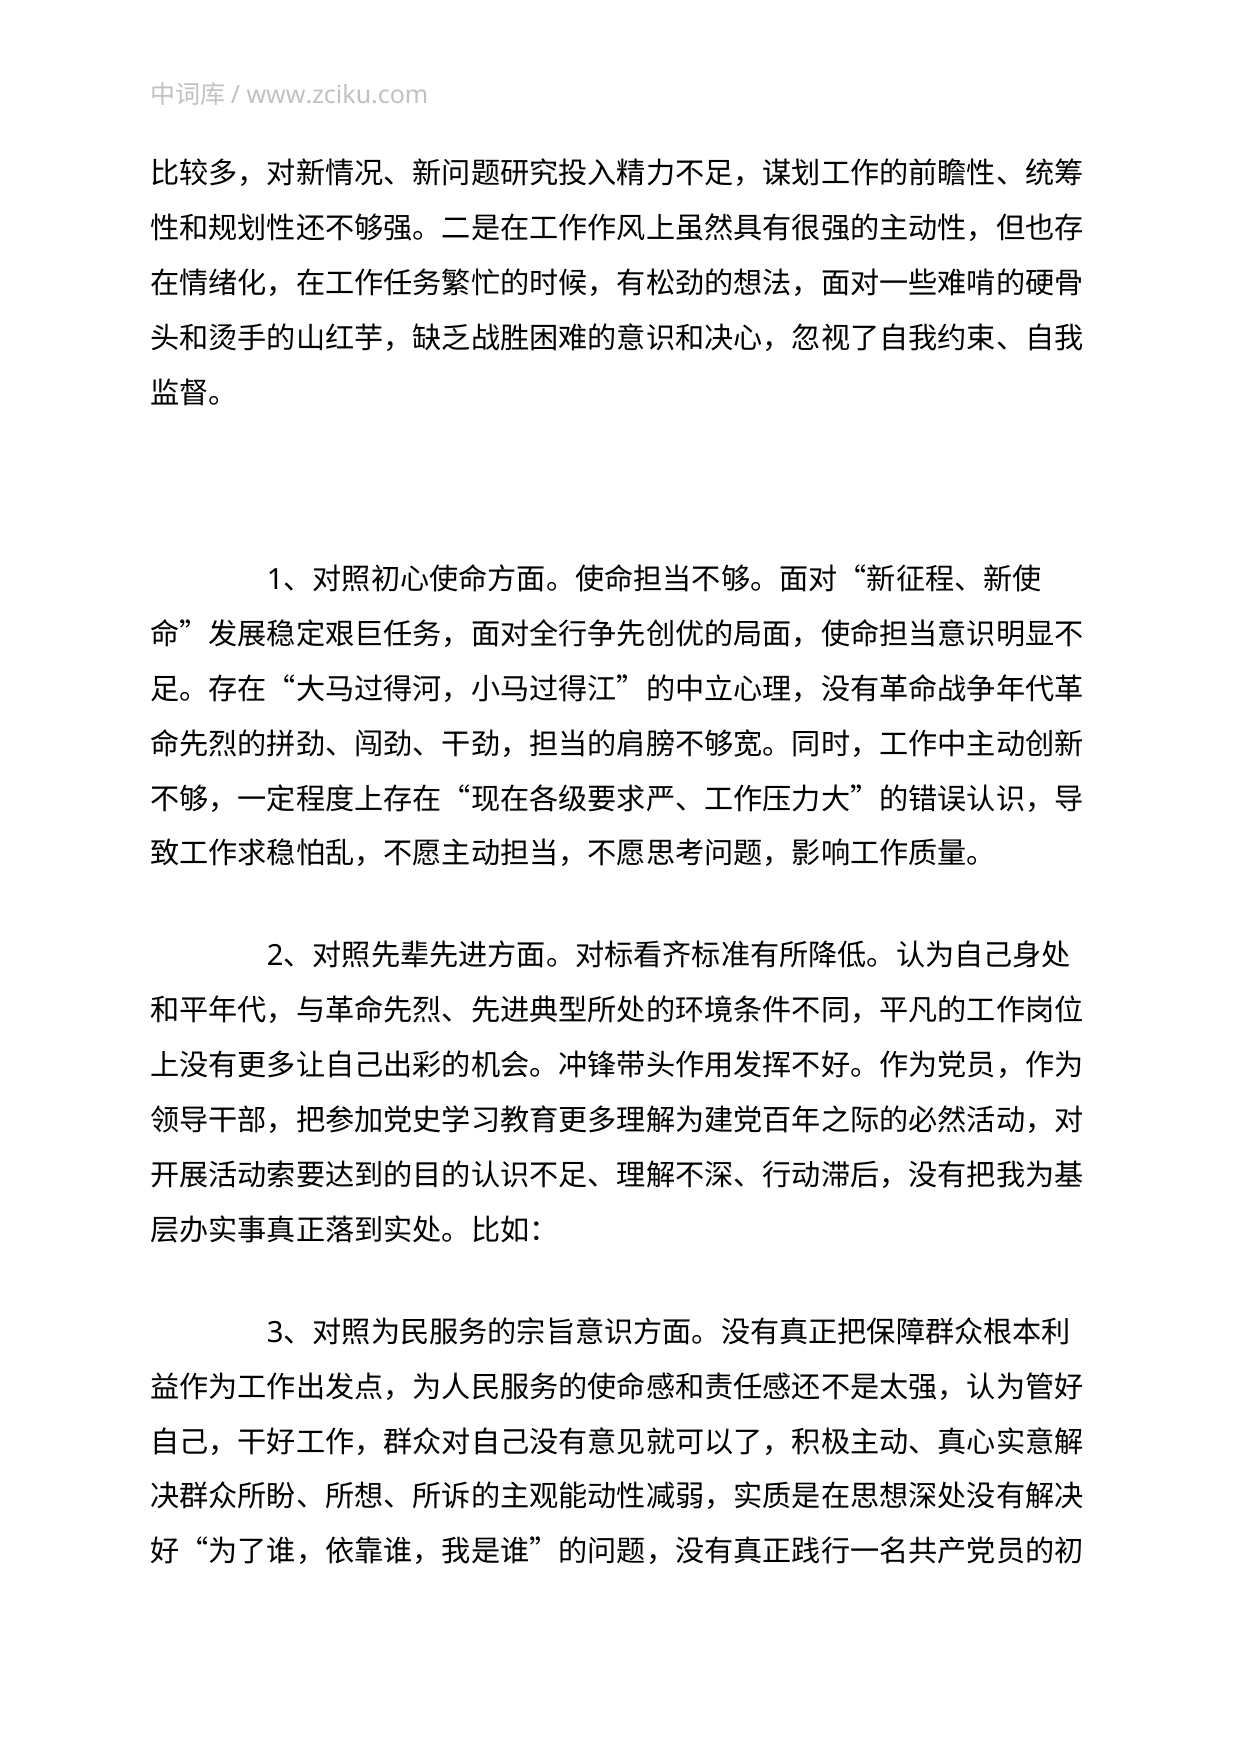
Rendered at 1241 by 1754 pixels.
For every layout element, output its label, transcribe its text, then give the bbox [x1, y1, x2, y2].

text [150, 1308, 1090, 1570]
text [150, 150, 1090, 412]
text 2、对照先辈先进方面。对标看齐标准有所降低。认为自己身处和平年代，与革命先烈、先进典型所处的环境条件不同，平凡的工作岗位上没有更多让自己出彩的机会。冲锋带头作用发挥不好。作为党员，作为领导干部，把参加党史学习教育更多理解为建党百年之际的必然活动，对开展活动索要达到的目的认识不足、理解不深、行动滞后，没有把我为基层办实事真正落到实处。比如： [150, 932, 1090, 1249]
text 1、对照初心使命方面。使命担当不够。面对“新征程、新使命”发展稳定艰巨任务，面对全行争先创优的局面，使命担当意识明显不足。存在“大马过得河，小马过得江”的中立心理，没有革命战争年代革命先烈的拼劲、闯劲、干劲，担当的肩膀不够宽。同时，工作中主动创新不够，一定程度上存在“现在各级要求严、工作压力大”的错误认识，导致工作求稳怕乱，不愿主动担当，不愿思考问题，影响工作质量。 [150, 556, 1090, 872]
